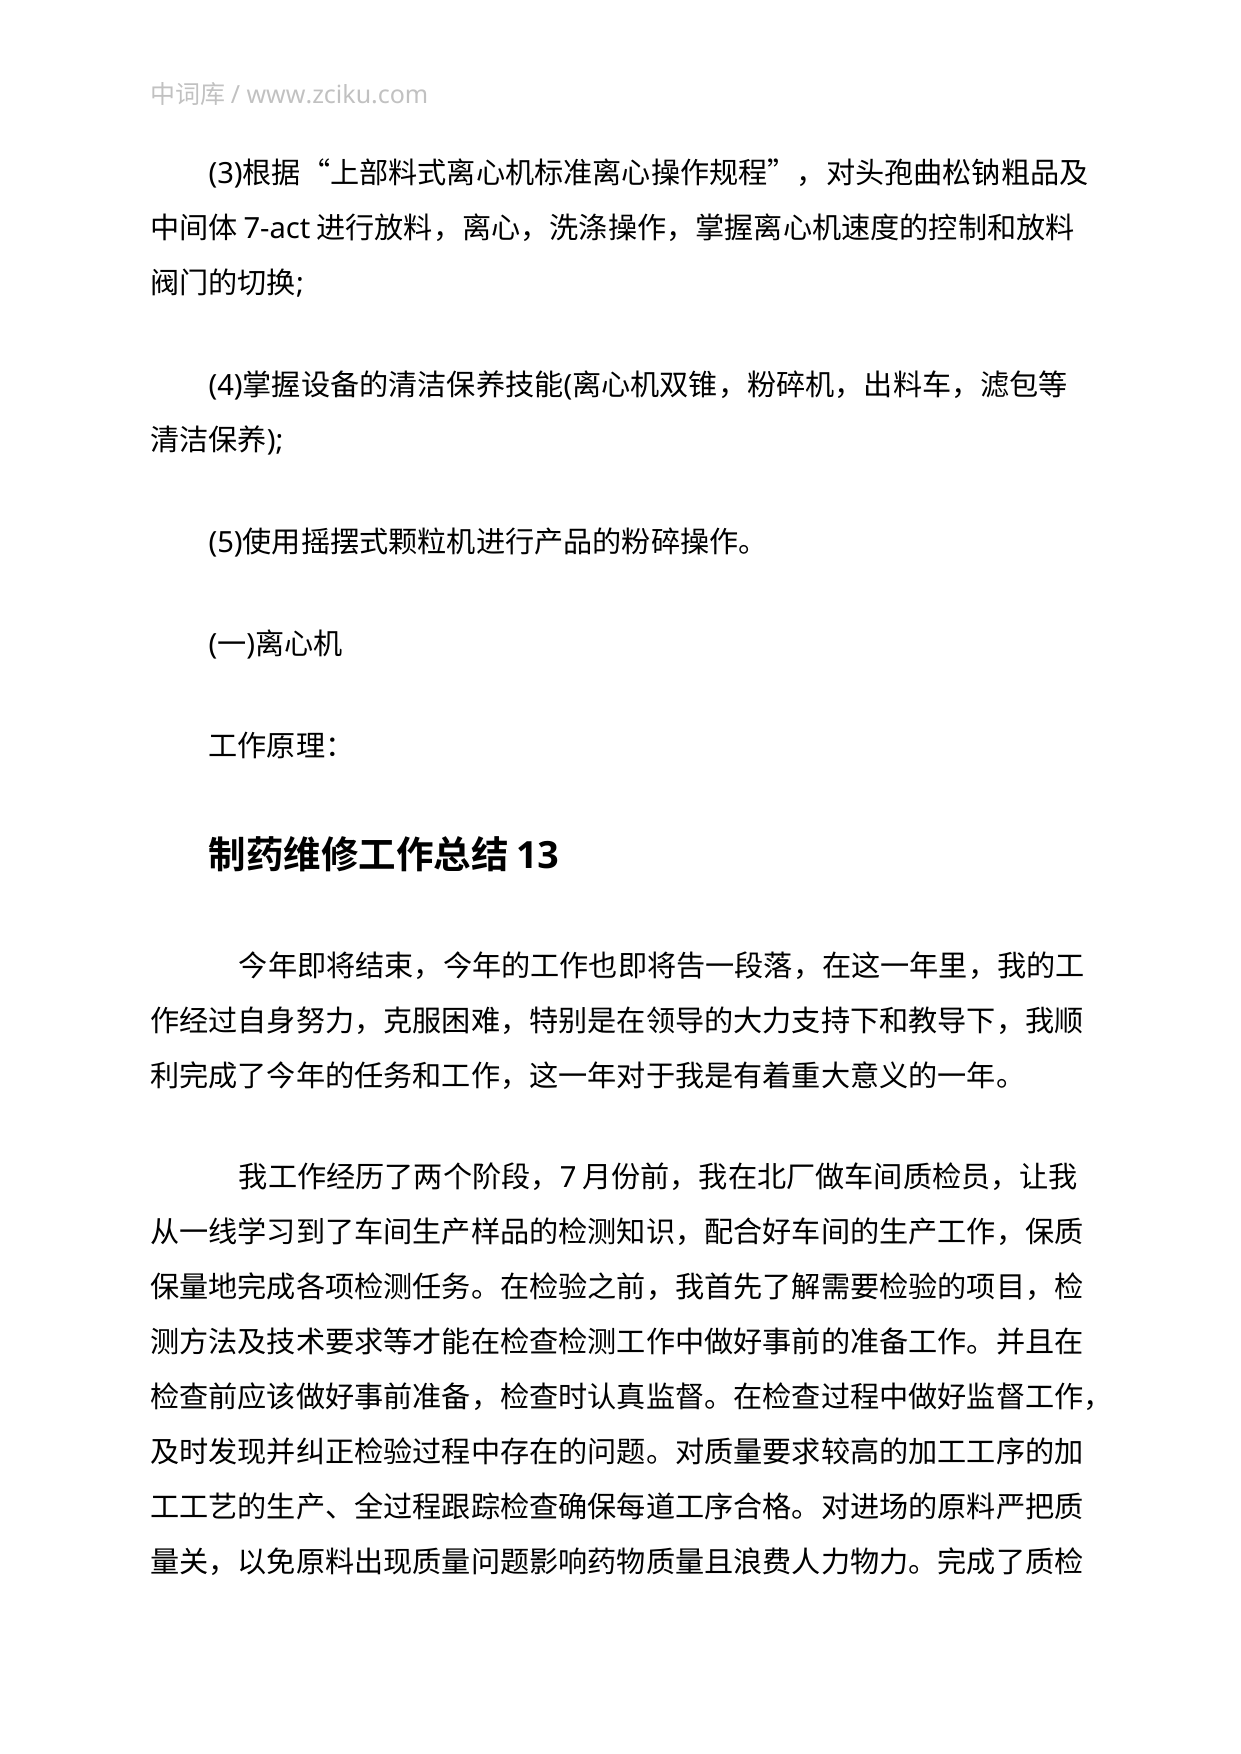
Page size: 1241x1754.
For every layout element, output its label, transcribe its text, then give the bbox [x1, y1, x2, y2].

text (5)使用摇摆式颗粒机进行产品的粉碎操作。 [150, 519, 1090, 561]
text (3)根据“上部料式离心机标准离心操作规程”，对头孢曲松钠粗品及中间体7-act进行放料，离心，洗涤操作，掌握离心机速度的控制和放料阀门的切换; [150, 150, 1090, 302]
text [150, 1154, 1090, 1581]
text (一)离心机 [150, 621, 1090, 663]
text (4)掌握设备的清洁保养技能(离心机双锥，粉碎机，出料车，滤包等清洁保养); [150, 362, 1090, 459]
text 今年即将结束，今年的工作也即将告一段落，在这一年里，我的工作经过自身努力，克服困难，特别是在领导的大力支持下和教导下，我顺利完成了今年的任务和工作，这一年对于我是有着重大意义的一年。 [150, 942, 1090, 1094]
text 制药维修工作总结13 [150, 825, 1090, 879]
text 工作原理： [150, 723, 1090, 765]
